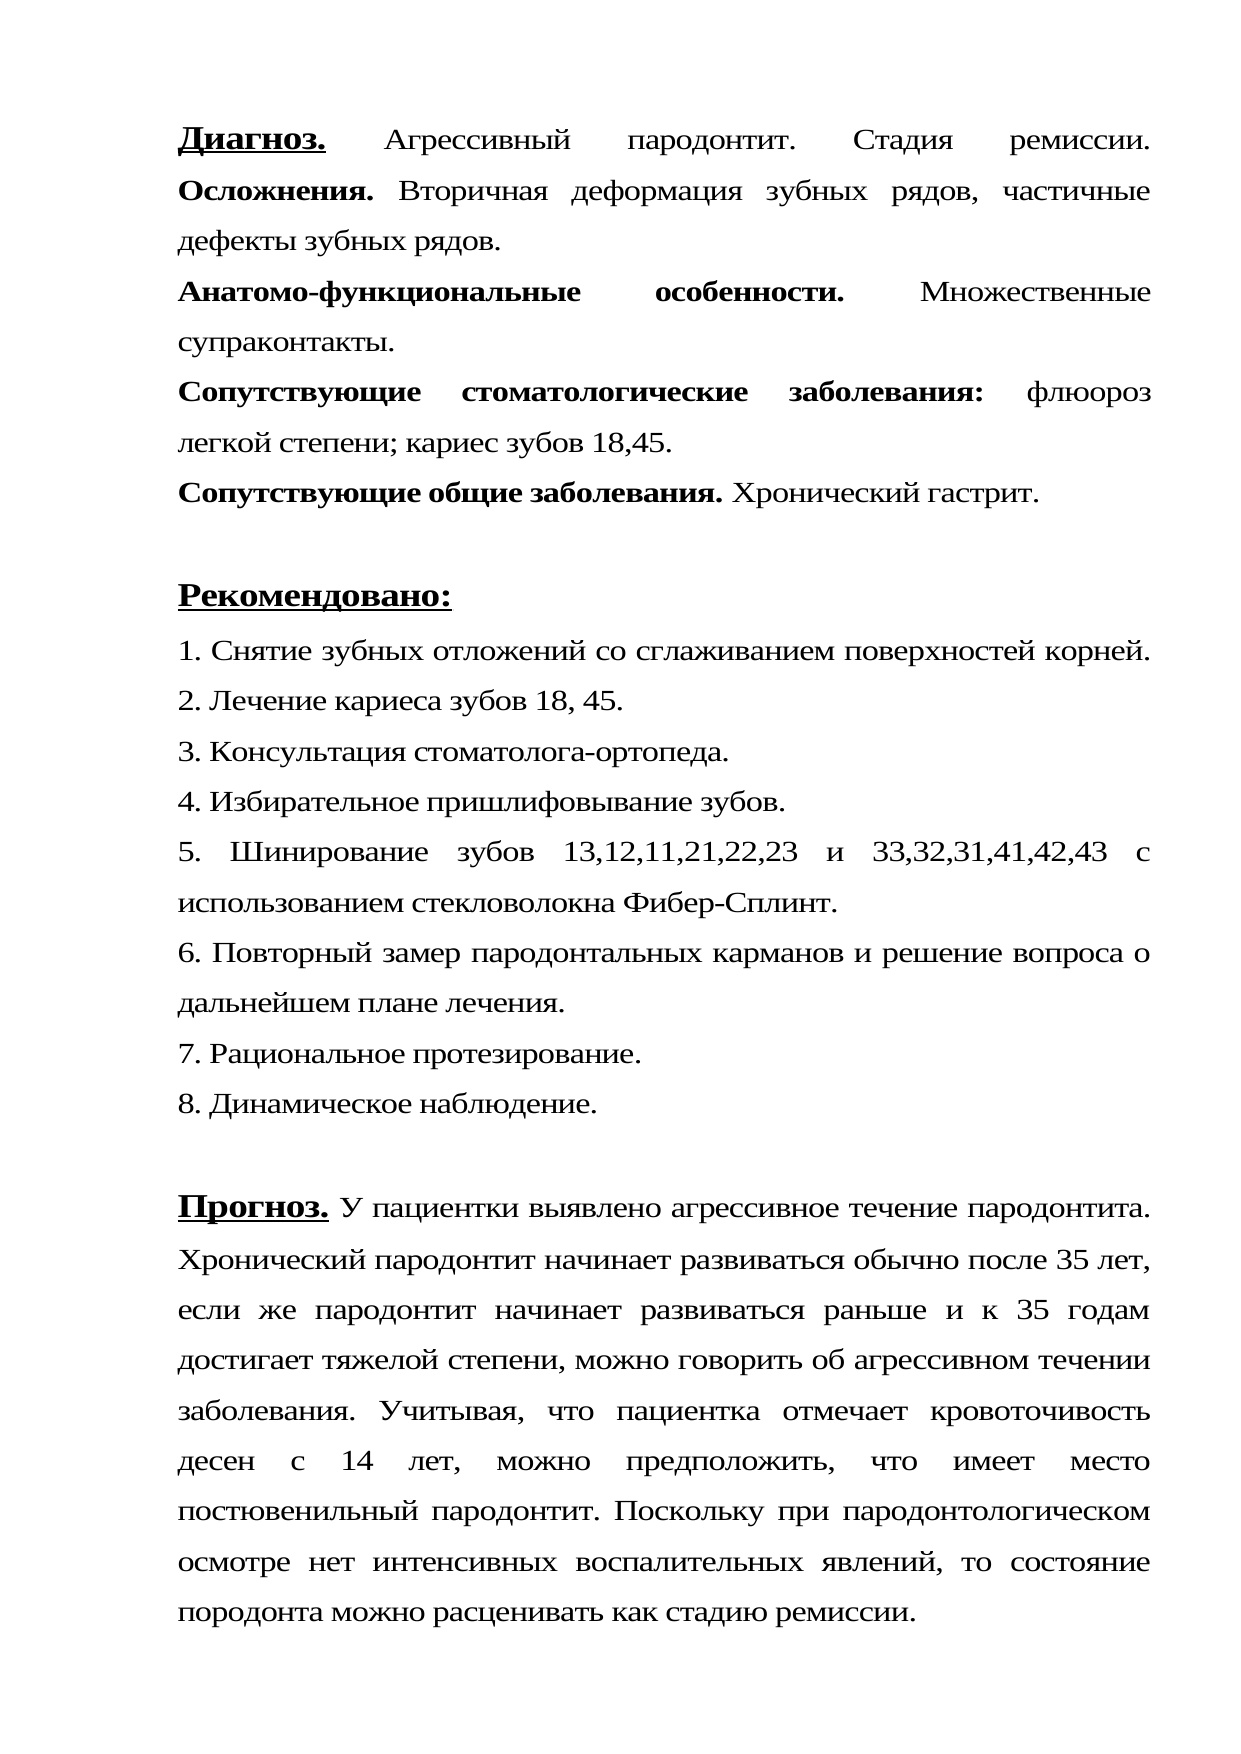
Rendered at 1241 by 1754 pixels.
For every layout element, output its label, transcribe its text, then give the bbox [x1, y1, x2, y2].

text 4. Избирательное пришлифовывание зубов. [177, 784, 1152, 818]
text 6. Повторный замер пародонтальных карманов и решение вопроса о дальнейшем плане лечения. [177, 935, 1152, 1019]
text Сопутствующие стоматологические заболевания: флюороз легкой степени; кариес зубов 18,45. [177, 374, 1152, 458]
text 7. Рациональное протезирование. [177, 1036, 1152, 1069]
text Прогноз. У пациентки выявлено агрессивное течение пародонтита. Хронический пародонтит начинает развиваться обычно после 35 лет, если же пародонтит начинает развиваться раньше и к 35 годам достигает тяжелой степени, можно говорить об агрессивном течении заболевания. Учитывая, что пациентка отмечает кровоточивость десен с 14 лет, можно предположить, что имеет место постювенильный пародонтит. Поскольку при пародонтологическом осмотре нет интенсивных воспалительных явлений, то состояние породонта можно расценивать как стадию ремиссии. [177, 1187, 1152, 1627]
text 1. Снятие зубных отложений со сглаживанием поверхностей корней. 2. Лечение кариеса зубов 18, 45. [177, 633, 1152, 717]
text Рекомендовано: [177, 576, 1152, 614]
text 8. Динамическое наблюдение. [177, 1086, 1152, 1119]
text Диагноз. Агрессивный пародонтит. Стадия ремиссии. Осложнения. Вторичная деформация зубных рядов, частичные дефекты зубных рядов. [177, 118, 1152, 257]
text Анатомо-функциональные особенности. Множественные супраконтакты. [177, 274, 1152, 358]
text 3. Консультация стоматолога-ортопеда. [177, 734, 1152, 767]
text Сопутствующие общие заболевания. Хронический гастрит. [177, 475, 1152, 509]
text 5. Шинирование зубов 13,12,11,21,22,23 и 33,32,31,41,42,43 с использованием стекловолокна Фибер-Сплинт. [177, 834, 1152, 918]
